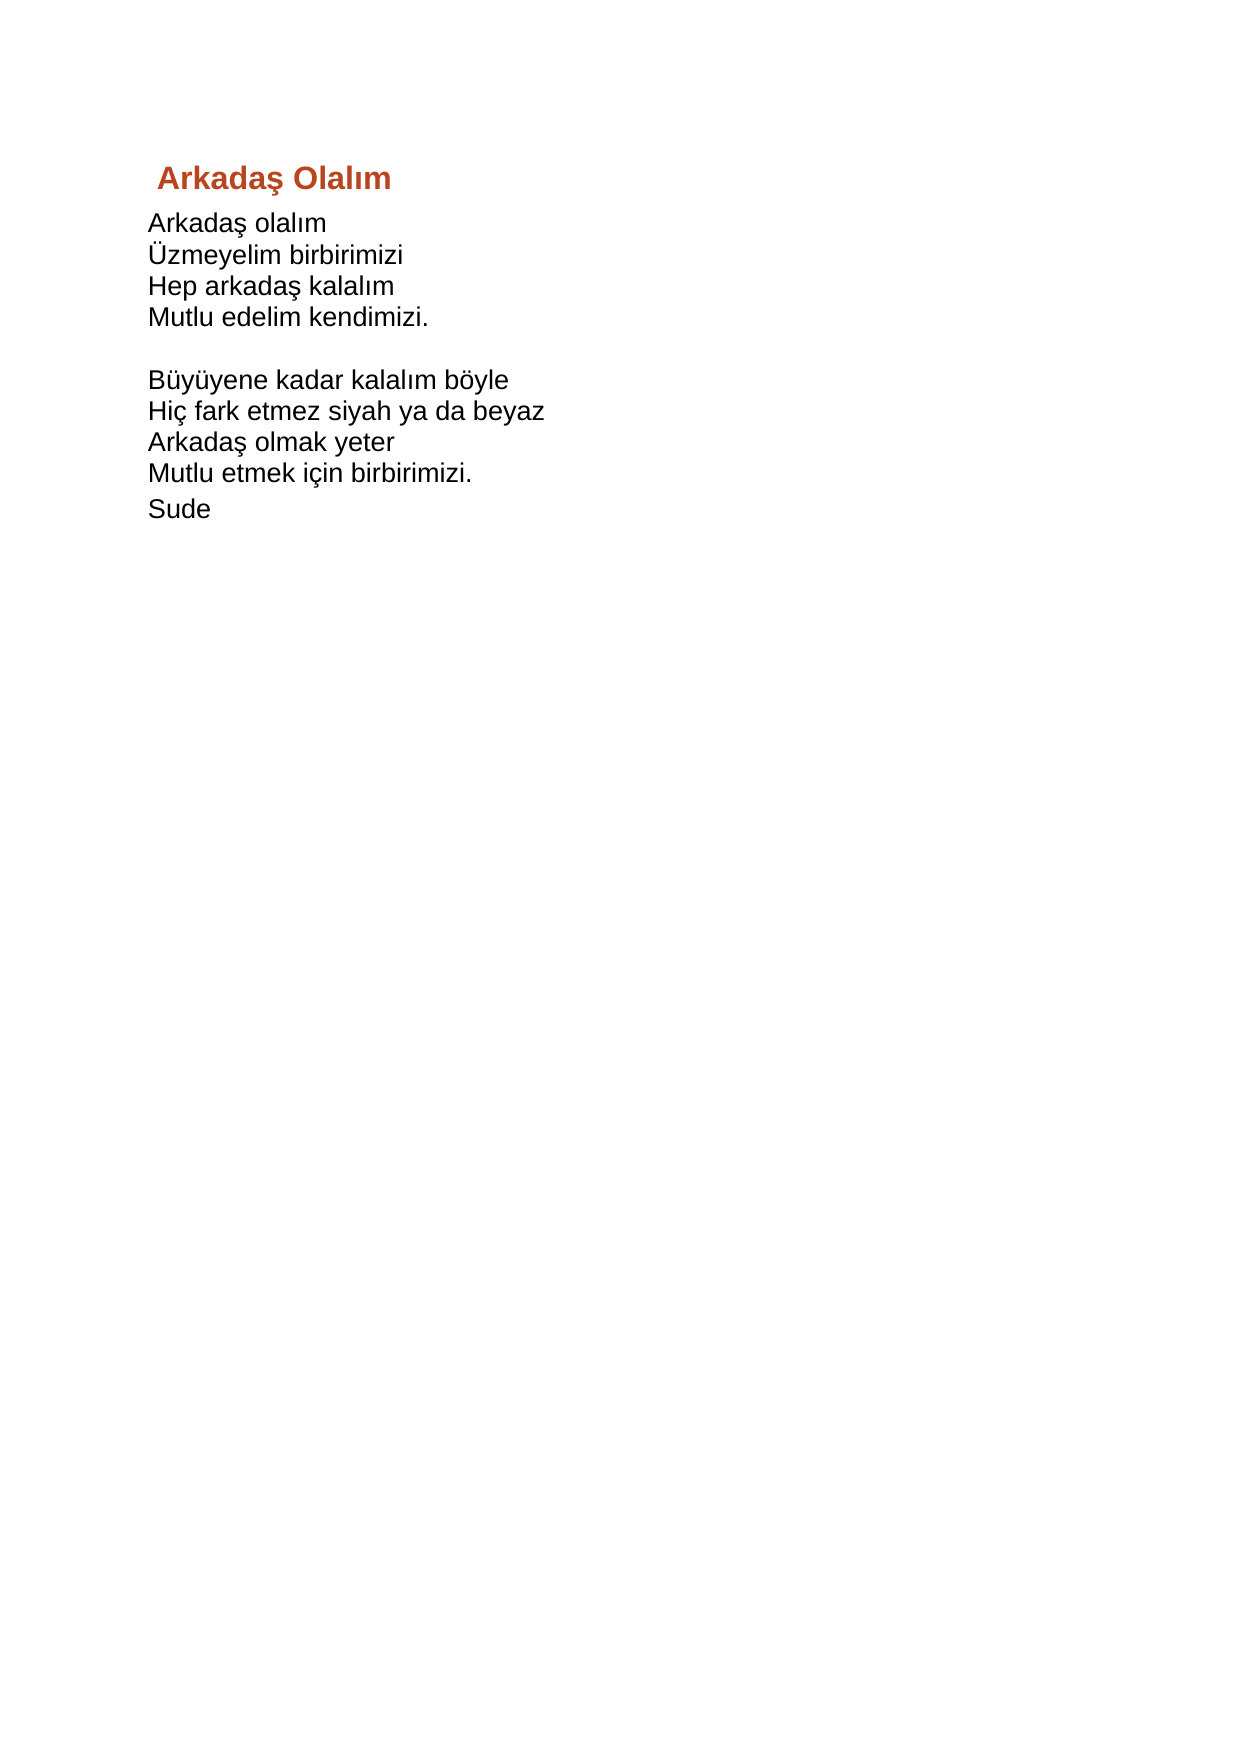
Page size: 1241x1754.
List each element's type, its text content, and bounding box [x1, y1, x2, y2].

text Arkadaş olalım Üzmeyelim birbirimizi Hep arkadaş kalalım Mutlu edelim kendimizi. Büyüyene kadar kalalım böyle Hiç fark etmez siyah ya da beyaz Arkadaş olmak yeter Mutlu etmek için birbirimizi. [148, 207, 1093, 489]
text Arkadaş Olalım [148, 159, 1093, 196]
text Sude [148, 493, 1093, 524]
